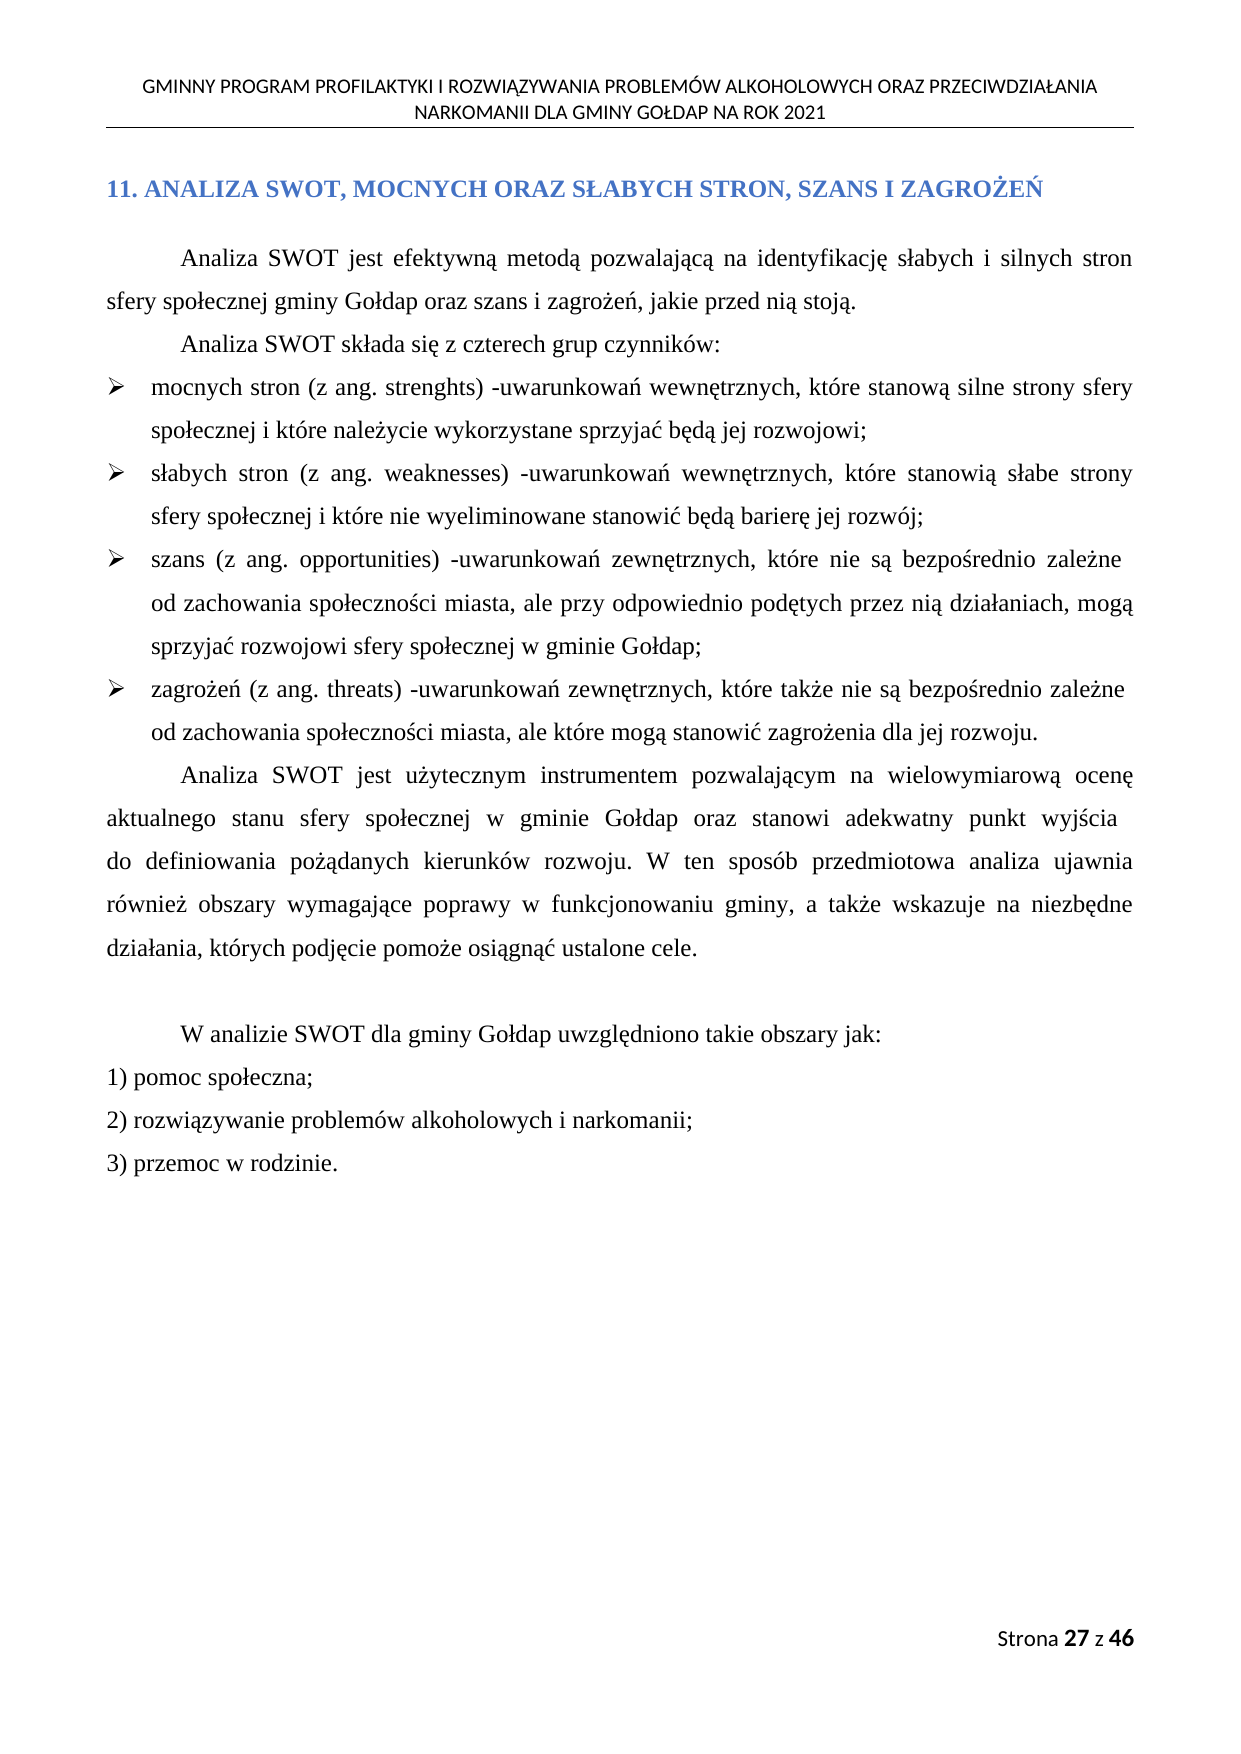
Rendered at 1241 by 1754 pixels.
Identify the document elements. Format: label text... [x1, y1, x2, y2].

text 1) pomoc społeczna; [106, 1062, 1134, 1091]
text 3) przemoc w rodzinie. [106, 1148, 1134, 1177]
text Analiza SWOT jest efektywną metodą pozwalającą na identyfikację słabych i silnych stron sfery społecznej gminy Gołdap oraz szans i zagrożeń, jakie przed nią stoją. [106, 243, 1134, 314]
list słabych stron (z ang. weaknesses) -uwarunkowań wewnętrznych, które stanowią słabe strony sfery społecznej i które nie wyeliminowane stanowić będą barierę jej rozwój; [106, 458, 1134, 530]
list szans (z ang. opportunities) -uwarunkowań zewnętrznych, które nie są bezpośrednio zależne od zachowania społeczności miasta, ale przy odpowiednio podętych przez nią działaniach, mogą sprzyjać rozwojowi sfery społecznej w gminie Gołdap; [106, 544, 1134, 659]
text 11. ANALIZA SWOT, MOCNYCH ORAZ SŁABYCH STRON, SZANS I ZAGROŻEŃ [106, 174, 1134, 203]
text W analizie SWOT dla gminy Gołdap uwzględniono takie obszary jak: [106, 1019, 1134, 1048]
text Analiza SWOT składa się z czterech grup czynników: [106, 329, 1134, 358]
list zagrożeń (z ang. threats) -uwarunkowań zewnętrznych, które także nie są bezpośrednio zależne od zachowania społeczności miasta, ale które mogą stanowić zagrożenia dla jej rozwoju. [106, 674, 1134, 746]
text 2) rozwiązywanie problemów alkoholowych i narkomanii; [106, 1105, 1134, 1134]
list mocnych stron (z ang. strenghts) -uwarunkowań wewnętrznych, które stanową silne strony sfery społecznej i które należycie wykorzystane sprzyjać będą jej rozwojowi; [106, 372, 1134, 444]
text Analiza SWOT jest użytecznym instrumentem pozwalającym na wielowymiarową ocenę aktualnego stanu sfery społecznej w gminie Gołdap oraz stanowi adekwatny punkt wyjścia do definiowania pożądanych kierunków rozwoju. W ten sposób przedmiotowa analiza ujawnia również obszary wymagające poprawy w funkcjonowaniu gminy, a także wskazuje na niezbędne działania, których podjęcie pomoże osiągnąć ustalone cele. [106, 760, 1134, 961]
